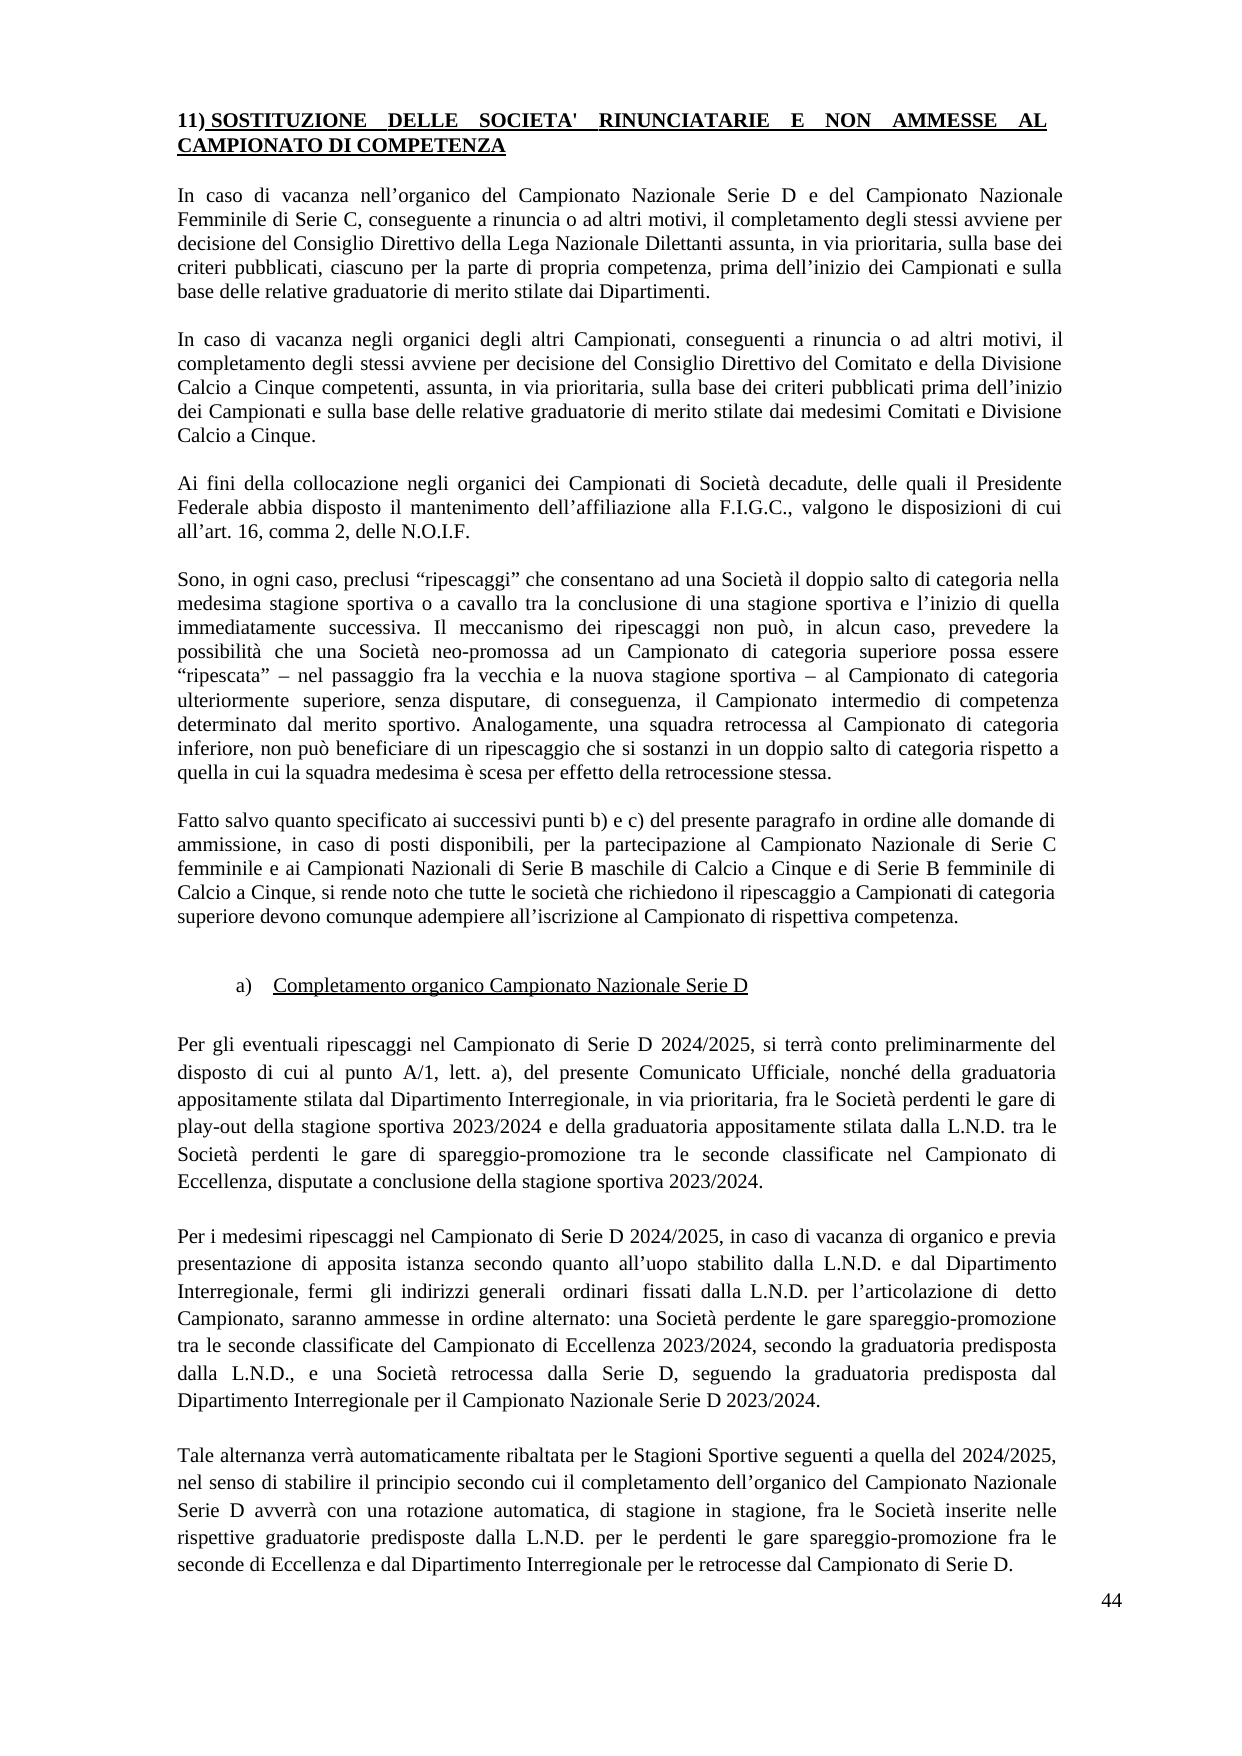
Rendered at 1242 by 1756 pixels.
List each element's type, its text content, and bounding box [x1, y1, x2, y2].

text Fatto salvo quanto specificato ai successivi punti b) e c) del presente paragrafo in ordine alle domande di ammissione, in caso di posti disponibili, per la partecipazione al Campionato Nazionale di Serie C femminile e ai Campionati Nazionali di Serie B maschile di Calcio a Cinque e di Serie B femminile di Calcio a Cinque, si rende noto che tutte le società che richiedono il ripescaggio a Campionati di categoria superiore devono comunque adempiere all’iscrizione al Campionato di rispettiva competenza. [177, 808, 1057, 928]
text Tale alternanza verrà automaticamente ribaltata per le Stagioni Sportive seguenti a quella del 2024/2025, nel senso di stabilire il principio secondo cui il completamento dell’organico del Campionato Nazionale Serie D avverrà con una rotazione automatica, di stagione in stagione, fra le Società inserite nelle rispettive graduatorie predisposte dalla L.N.D. per le perdenti le gare spareggio-promozione fra le seconde di Eccellenza e dal Dipartimento Interregionale per le retrocesse dal Campionato di Serie D. [177, 1443, 1057, 1576]
text In caso di vacanza negli organici degli altri Campionati, conseguenti a rinuncia o ad altri motivi, il completamento degli stessi avviene per decisione del Consiglio Direttivo del Comitato e della Divisione Calcio a Cinque competenti, assunta, in via prioritaria, sulla base dei criteri pubblicati prima dell’inizio dei Campionati e sulla base delle relative graduatorie di merito stilate dai medesimi Comitati e Divisione Calcio a Cinque. [177, 327, 1063, 447]
list Completamento organico Campionato Nazionale Serie D [236, 973, 1135, 997]
text Per i medesimi ripescaggi nel Campionato di Serie D 2024/2025, in caso di vacanza di organico e previa presentazione di apposita istanza secondo quanto all’uopo stabilito dalla L.N.D. e dal Dipartimento Interregionale, fermi gli indirizzi generali ordinari fissati dalla L.N.D. per l’articolazione di detto Campionato, saranno ammesse in ordine alternato: una Società perdente le gare spareggio-promozione tra le seconde classificate del Campionato di Eccellenza 2023/2024, secondo la graduatoria predisposta dalla L.N.D., e una Società retrocessa dalla Serie D, seguendo la graduatoria predisposta dal Dipartimento Interregionale per il Campionato Nazionale Serie D 2023/2024. [177, 1224, 1057, 1412]
subtitle SOSTITUZIONE DELLE SOCIETA' RINUNCIATARIE E NON AMMESSE AL CAMPIONATO DI COMPETENZA [177, 108, 1058, 157]
text In caso di vacanza nell’organico del Campionato Nazionale Serie D e del Campionato Nazionale Femminile di Serie C, conseguente a rinuncia o ad altri motivi, il completamento degli stessi avviene per decisione del Consiglio Direttivo della Lega Nazionale Dilettanti assunta, in via prioritaria, sulla base dei criteri pubblicati, ciascuno per la parte di propria competenza, prima dell’inizio dei Campionati e sulla base delle relative graduatorie di merito stilate dai Dipartimenti. [177, 182, 1063, 303]
text Sono, in ogni caso, preclusi “ripescaggi” che consentano ad una Società il doppio salto di categoria nella medesima stagione sportiva o a cavallo tra la conclusione di una stagione sportiva e l’inizio di quella immediatamente successiva. Il meccanismo dei ripescaggi non può, in alcun caso, prevedere la possibilità che una Società neo-promossa ad un Campionato di categoria superiore possa essere “ripescata” – nel passaggio fra la vecchia e la nuova stagione sportiva – al Campionato di categoria ulteriormente superiore, senza disputare, di conseguenza, il Campionato intermedio di competenza determinato dal merito sportivo. Analogamente, una squadra retrocessa al Campionato di categoria inferiore, non può beneficiare di un ripescaggio che si sostanzi in un doppio salto di categoria rispetto a quella in cui la squadra medesima è scesa per effetto della retrocessione stessa. [177, 567, 1059, 784]
text Ai fini della collocazione negli organici dei Campionati di Società decadute, delle quali il Presidente Federale abbia disposto il mantenimento dell’affiliazione alla F.I.G.C., valgono le disposizioni di cui all’art. 16, comma 2, delle N.O.I.F. [177, 471, 1062, 543]
text Per gli eventuali ripescaggi nel Campionato di Serie D 2024/2025, si terrà conto preliminarmente del disposto di cui al punto A/1, lett. a), del presente Comunicato Ufficiale, nonché della graduatoria appositamente stilata dal Dipartimento Interregionale, in via prioritaria, fra le Società perdenti le gare di play-out della stagione sportiva 2023/2024 e della graduatoria appositamente stilata dalla L.N.D. tra le Società perdenti le gare di spareggio-promozione tra le seconde classificate nel Campionato di Eccellenza, disputate a conclusione della stagione sportiva 2023/2024. [177, 1032, 1057, 1193]
